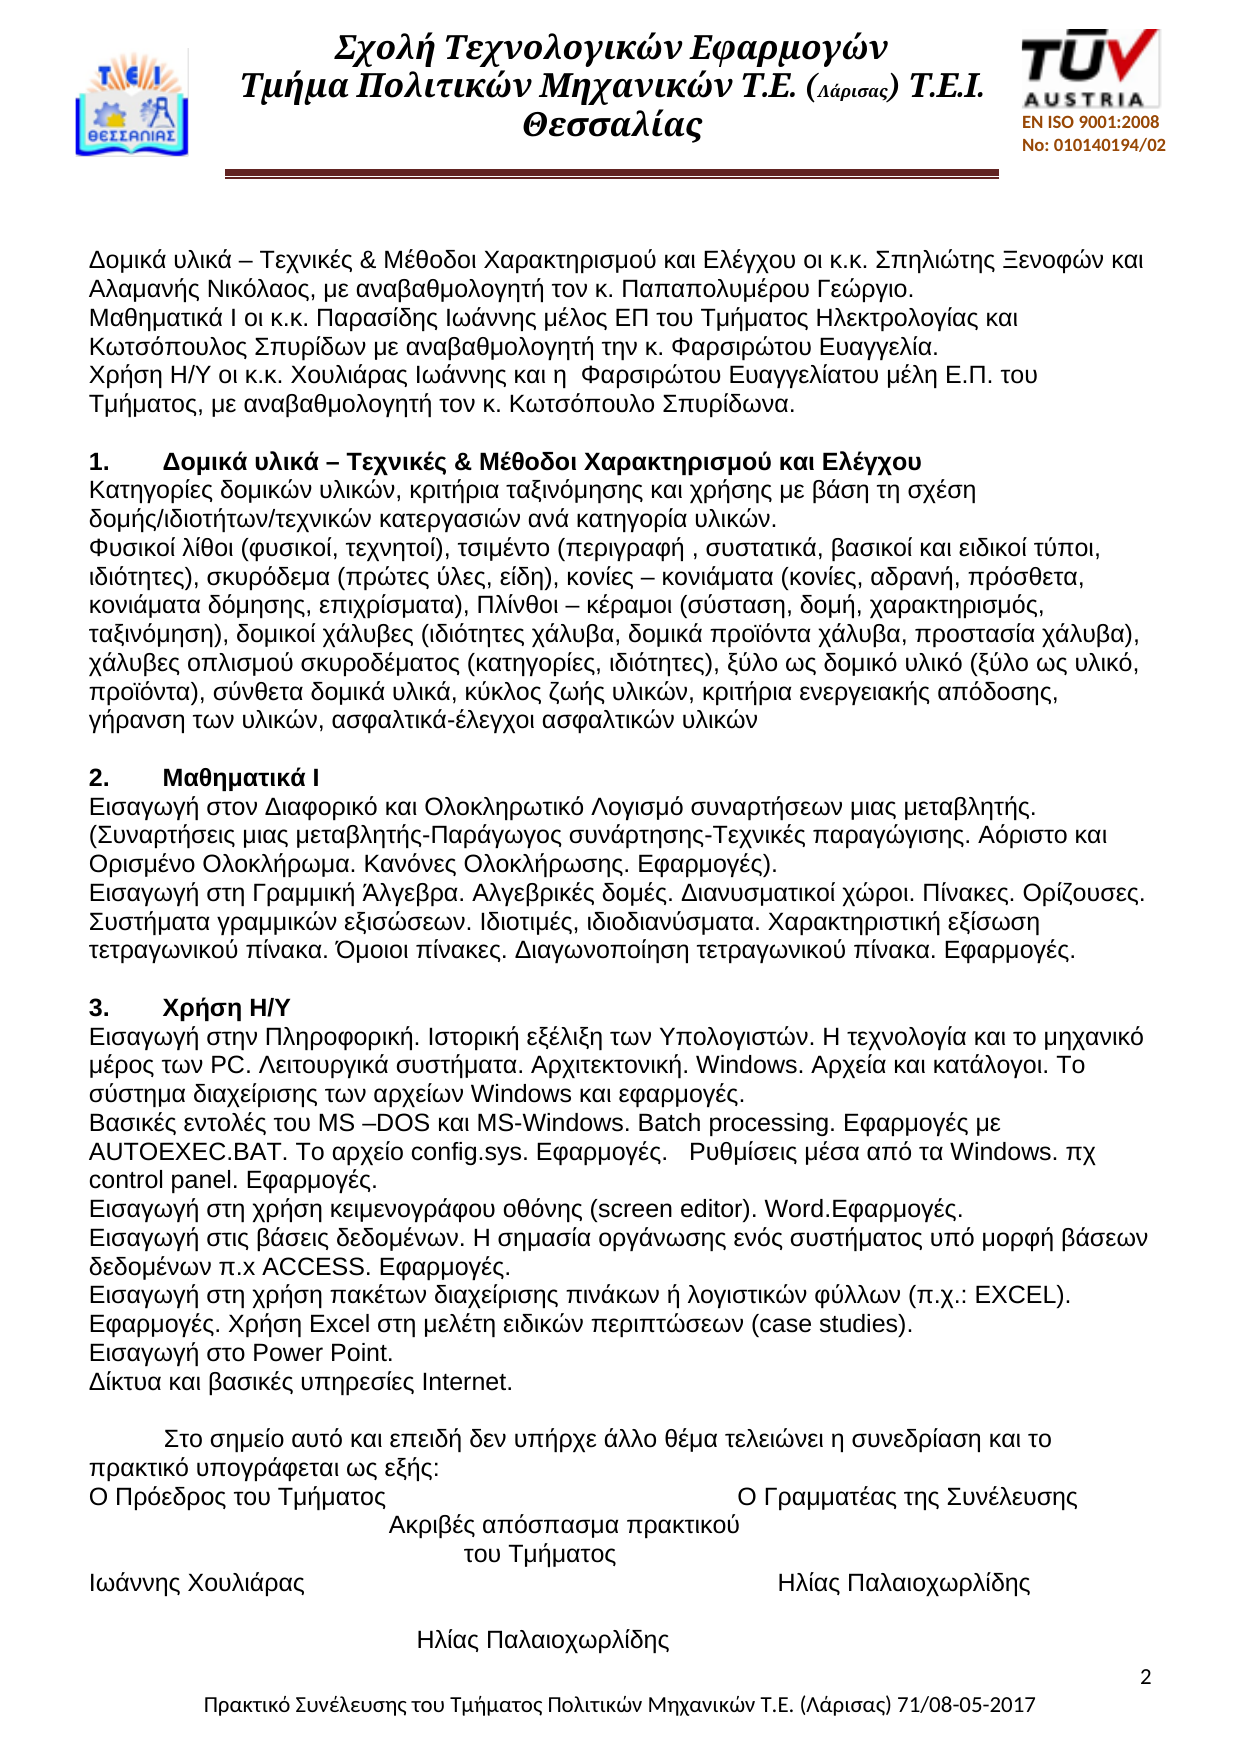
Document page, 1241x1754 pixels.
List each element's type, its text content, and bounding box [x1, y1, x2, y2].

text Εισαγωγή στη χρήση πακέτων διαχείρισης πινάκων ή λογιστικών φύλλων (π.χ.: EXCEL). Εφαρμογές. Χρήση Excel στη μελέτη ειδικών περιπτώσεων (case studies). [89, 1280, 1152, 1338]
text Χρήση Η/Υ οι κ.κ. Χουλιάρας Ιωάννης και η Φαρσιρώτου Ευαγγελίατου μέλη Ε.Π. του Τμήματος, με αναβαθμολογητή τον κ. Κωτσόπουλο Σπυρίδωνα. [89, 360, 1152, 418]
text του Τμήματος [89, 1539, 1152, 1568]
text Ακριβές απόσπασμα πρακτικού [89, 1510, 1152, 1539]
text Εισαγωγή στις βάσεις δεδομένων. Η σημασία οργάνωσης ενός συστήματος υπό μορφή βάσεων δεδομένων π.x ACCESS. Εφαρμογές. [89, 1223, 1152, 1280]
text Φυσικοί λίθοι (φυσικοί, τεχνητοί), τσιμέντο (περιγραφή , συστατικά, βασικοί και ειδικοί τύποι, ιδιότητες), σκυρόδεμα (πρώτες ύλες, είδη), κονίες – κονιάματα (κονίες, αδρανή, πρόσθετα, κονιάματα δόμησης, επιχρίσματα), Πλίνθοι – κέραμοι (σύσταση, δομή, χαρακτηρισμός, ταξινόμηση), δομικοί χάλυβες (ιδιότητες χάλυβα, δομικά προϊόντα χάλυβα, προστασία χάλυβα), χάλυβες οπλισμού σκυροδέματος (κατηγορίες, ιδιότητες), ξύλο ως δομικό υλικό (ξύλο ως υλικό, προϊόντα), σύνθετα δομικά υλικά, κύκλος ζωής υλικών, κριτήρια ενεργειακής απόδοσης, γήρανση των υλικών, ασφαλτικά-έλεγχοι ασφαλτικών υλικών [89, 533, 1152, 734]
picture [75, 48, 190, 158]
text Εισαγωγή στο Power Point. [89, 1338, 1152, 1366]
text 2. Μαθηματικά Ι [89, 763, 1152, 791]
text Δίκτυα και βασικές υπηρεσίες Internet. [89, 1366, 1152, 1395]
text Εισαγωγή στη Γραμμική Άλγεβρα. Αλγεβρικές δομές. Διανυσματικοί χώροι. Πίνακες. Ορίζουσες. Συστήματα γραμμικών εξισώσεων. Ιδιοτιμές, ιδιοδιανύσματα. Χαρακτηριστική εξίσωση τετραγωνικού πίνακα. Όμοιοι πίνακες. Διαγωνοποίηση τετραγωνικού πίνακα. Εφαρμογές. [89, 878, 1152, 964]
text Δομικά υλικά – Τεχνικές & Μέθοδοι Χαρακτηρισμού και Ελέγχου οι κ.κ. Σπηλιώτης Ξενοφών και Αλαμανής Νικόλαος, με αναβαθμολογητή τον κ. Παπαπολυμέρου Γεώργιο. [89, 245, 1152, 303]
text Ηλίας Παλαιοχωρλίδης [89, 1625, 1152, 1654]
text 1. Δομικά υλικά – Τεχνικές & Μέθοδοι Χαρακτηρισμού και Ελέγχου [89, 446, 1152, 475]
text Εισαγωγή στην Πληροφορική. Ιστορική εξέλιξη των Υπολογιστών. Η τεχνολογία και το μηχανικό μέρος των PC. Λειτουργικά συστήματα. Αρχιτεκτονική. Windows. Αρχεία και κατάλογοι. Το σύστημα διαχείρισης των αρχείων Windows και εφαρμογές. [89, 1021, 1152, 1108]
text Ιωάννης Χουλιάρας Ηλίας Παλαιοχωρλίδης [89, 1568, 1152, 1596]
text 3. Χρήση Η/Υ [89, 993, 1152, 1021]
text Εισαγωγή στη χρήση κειμενογράφου οθόνης (screen editor). Word.Εφαρμογές. [89, 1194, 1152, 1223]
text Βασικές εντολές του MS –DOS και MS-Windows. Batch processing. Εφαρμογές με AUTOEXEC.BAT. Το αρχείο config.sys. Εφαρμογές. Ρυθμίσεις μέσα από τα Windows. πχ control panel. Εφαρμογές. [89, 1108, 1152, 1194]
picture [1021, 29, 1164, 111]
text Στο σημείο αυτό και επειδή δεν υπήρχε άλλο θέμα τελειώνει η συνεδρίαση και το πρακτικό υπογράφεται ως εξής: [89, 1424, 1152, 1481]
text Μαθηματικά Ι οι κ.κ. Παρασίδης Ιωάννης μέλος ΕΠ του Τμήματος Ηλεκτρολογίας και Κωτσόπουλος Σπυρίδων με αναβαθμολογητή την κ. Φαρσιρώτου Ευαγγελία. [89, 303, 1152, 360]
text Εισαγωγή στον Διαφορικό και Ολοκληρωτικό Λογισμό συναρτήσεων μιας μεταβλητής. (Συναρτήσεις μιας μεταβλητής-Παράγωγος συνάρτησης-Τεχνικές παραγώγισης. Αόριστο και Ορισμένο Ολοκλήρωμα. Κανόνες Ολοκλήρωσης. Εφαρμογές). [89, 791, 1152, 878]
text Ο Πρόεδρος του Τμήματος Ο Γραμματέας της Συνέλευσης [89, 1481, 1152, 1510]
text Κατηγορίες δομικών υλικών, κριτήρια ταξινόμησης και χρήσης με βάση τη σχέση δομής/ιδιοτήτων/τεχνικών κατεργασιών ανά κατηγορία υλικών. [89, 475, 1152, 533]
